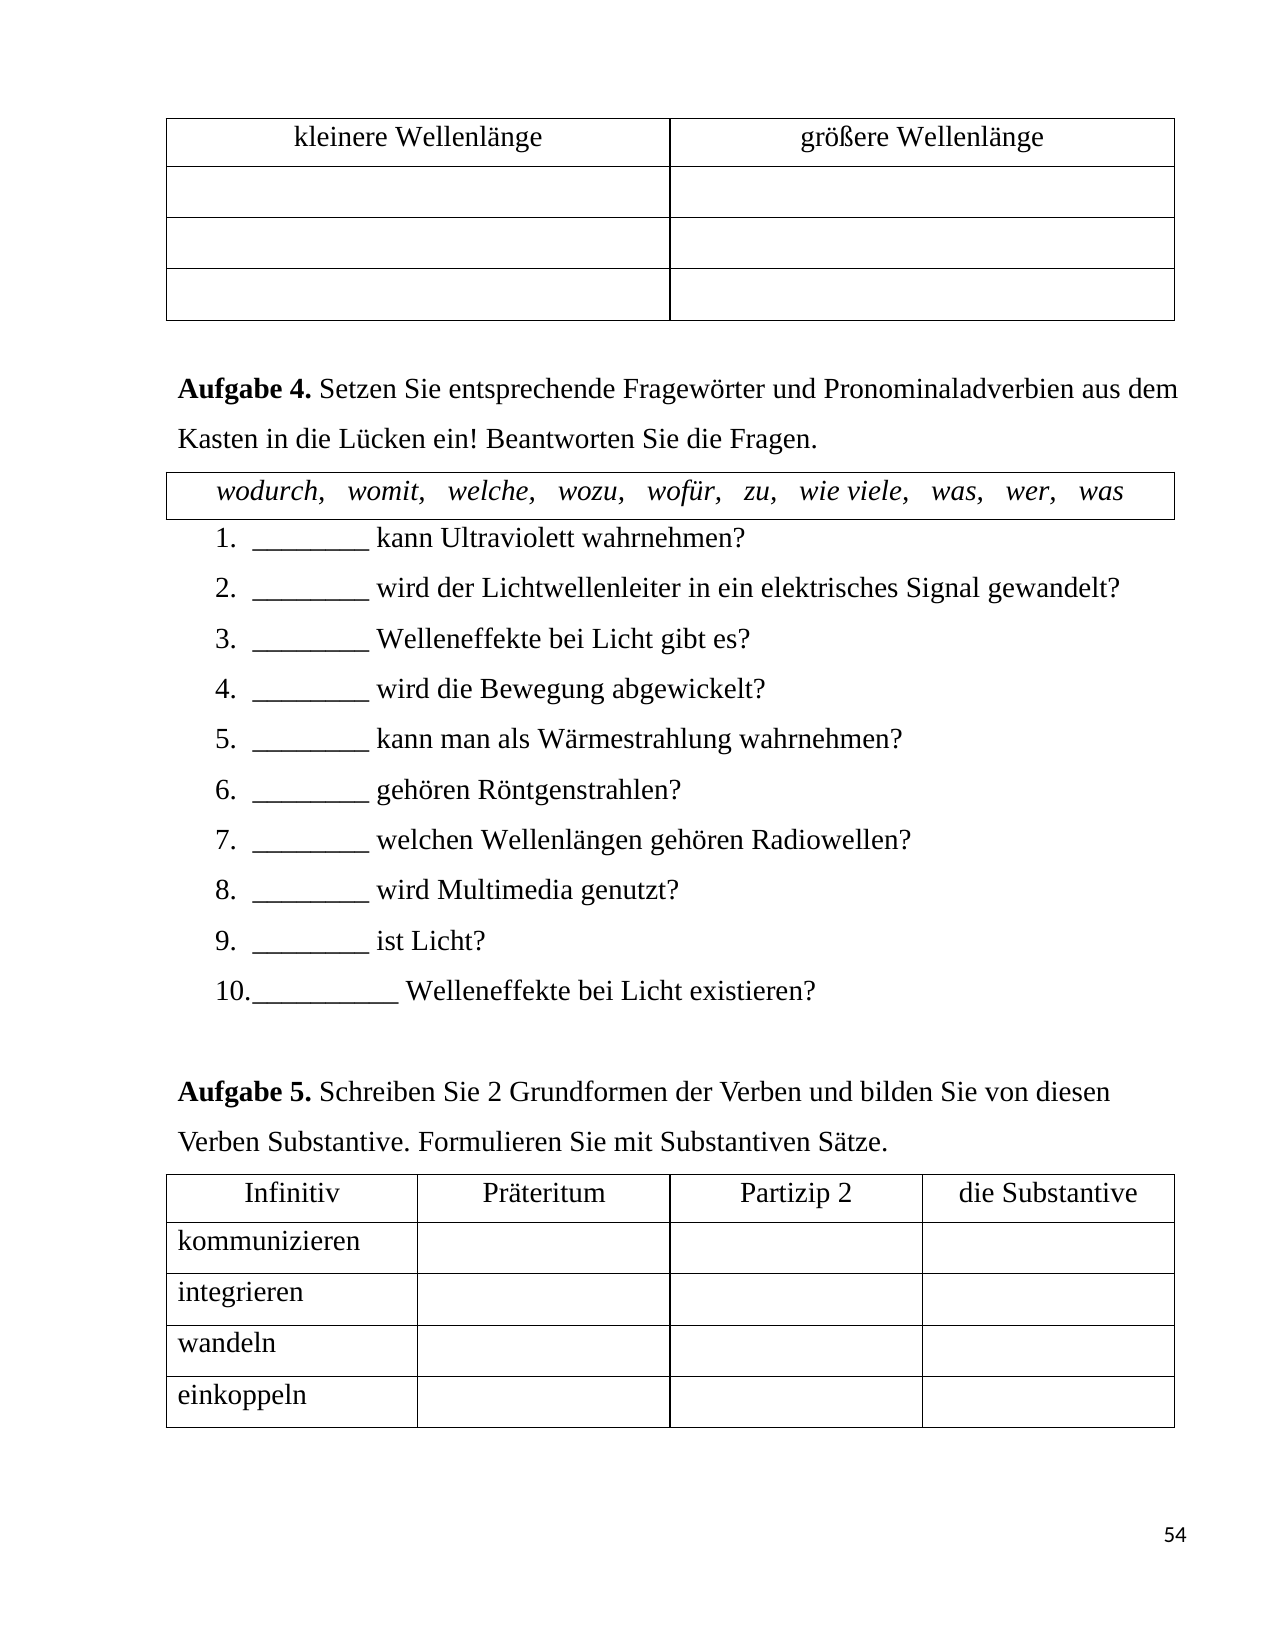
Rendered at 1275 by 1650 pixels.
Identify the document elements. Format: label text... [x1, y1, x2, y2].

table_cell [167, 218, 669, 268]
table_header Präteritum [418, 1175, 669, 1222]
list ________ gehören Röntgenstrahlen? [215, 772, 1186, 805]
list ________ welchen Wellenlängen gehören Radiowellen? [215, 822, 1186, 856]
table_cell wandeln [167, 1326, 417, 1376]
list ________ Welleneffekte bei Licht gibt es? [215, 621, 1186, 654]
list ________ wird Multimedia genutzt? [215, 872, 1186, 906]
list ________ wird der Lichtwellenleiter in ein elektrisches Signal gewandelt? [215, 571, 1186, 604]
table_header die Substantive [923, 1175, 1174, 1222]
table_header Partizip 2 [671, 1175, 922, 1222]
table_cell [671, 269, 1174, 319]
table_cell [671, 1377, 922, 1427]
table_cell integrieren [167, 1274, 417, 1324]
table_header Infinitiv [167, 1175, 417, 1222]
table_cell [671, 1274, 922, 1324]
text Aufgabe 5. Schreiben Sie 2 Grundformen der Verben und bilden Sie von diesen Verben Substantive. Formulieren Sie mit Substantiven Sätze. [177, 1074, 1186, 1158]
table_header kleinere Wellenlänge [167, 119, 669, 166]
table_cell kommunizieren [167, 1223, 417, 1273]
list ________ ist Licht? [215, 923, 1186, 956]
table_cell [923, 1326, 1174, 1376]
table_cell [418, 1274, 669, 1324]
table_cell [923, 1223, 1174, 1273]
list ________ wird die Bewegung abgewickelt? [215, 671, 1186, 705]
table_cell [418, 1326, 669, 1376]
table_cell [671, 1223, 922, 1273]
table_cell [671, 167, 1174, 217]
table_cell [167, 269, 669, 319]
table_cell [923, 1377, 1174, 1427]
text Aufgabe 4. Setzen Sie entsprechende Fragewörter und Pronominaladverbien aus dem Kasten in die Lücken ein! Beantworten Sie die Fragen. [177, 371, 1186, 455]
table_cell [671, 218, 1174, 268]
table_header wodurch, womit, welche, wozu, wofür, zu, wie viele, was, wer, was [167, 473, 1174, 519]
list ________ kann Ultraviolett wahrnehmen? [215, 520, 1186, 554]
list __________ Welleneffekte bei Licht existieren? [215, 973, 1186, 1007]
table_cell [418, 1223, 669, 1273]
list ________ kann man als Wärmestrahlung wahrnehmen? [215, 722, 1186, 755]
table_cell [671, 1326, 922, 1376]
table_cell einkoppeln [167, 1377, 417, 1427]
table_header größere Wellenlänge [671, 119, 1174, 166]
table_cell [418, 1377, 669, 1427]
table_cell [923, 1274, 1174, 1324]
table_cell [167, 167, 669, 217]
